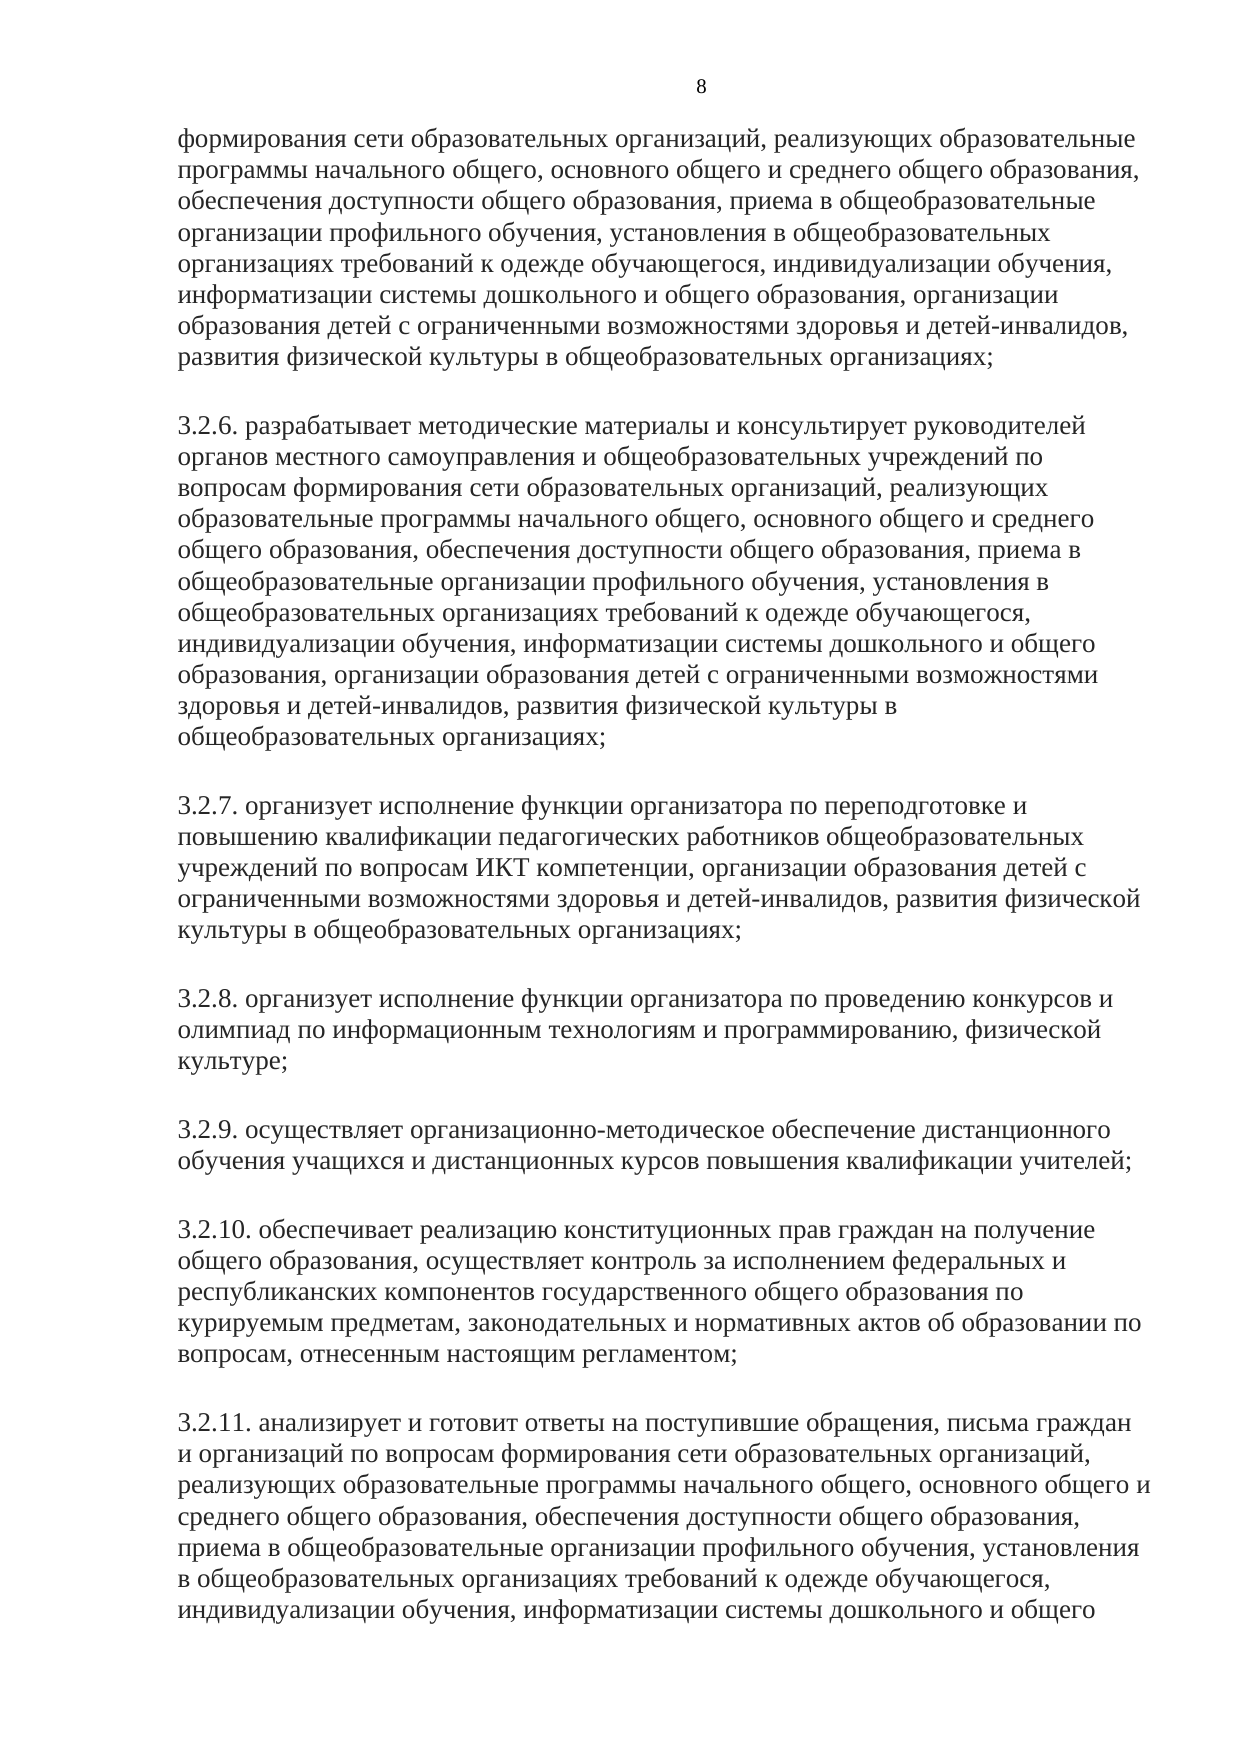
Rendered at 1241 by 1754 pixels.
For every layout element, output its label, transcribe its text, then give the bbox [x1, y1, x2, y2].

text 3.2.8. организует исполнение функции организатора по проведению конкурсов и олимпиад по информационным технологиям и программированию, физической культуре; [177, 982, 1152, 1076]
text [177, 122, 1152, 371]
text 3.2.9. осуществляет организационно-методическое обеспечение дистанционного обучения учащихся и дистанционных курсов повышения квалификации учителей; [177, 1113, 1152, 1175]
text 3.2.6. разрабатывает методические материалы и консультирует руководителей органов местного самоуправления и общеобразовательных учреждений по вопросам формирования сети образовательных организаций, реализующих образовательные программы начального общего, основного общего и среднего общего образования, обеспечения доступности общего образования, приема в общеобразовательные организации профильного обучения, установления в общеобразовательных организациях требований к одежде обучающегося, индивидуализации обучения, информатизации системы дошкольного и общего образования, организации образования детей с ограниченными возможностями здоровья и детей-инвалидов, развития физической культуры в общеобразовательных организациях; [177, 409, 1152, 751]
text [177, 1406, 1152, 1624]
text 3.2.7. организует исполнение функции организатора по переподготовке и повышению квалификации педагогических работников общеобразовательных учреждений по вопросам ИКТ компетенции, организации образования детей с ограниченными возможностями здоровья и детей-инвалидов, развития физической культуры в общеобразовательных организациях; [177, 789, 1152, 945]
text 3.2.10. обеспечивает реализацию конституционных прав граждан на получение общего образования, осуществляет контроль за исполнением федеральных и республиканских компонентов государственного общего образования по курируемым предметам, законодательных и нормативных актов об образовании по вопросам, отнесенным настоящим регламентом; [177, 1213, 1152, 1369]
